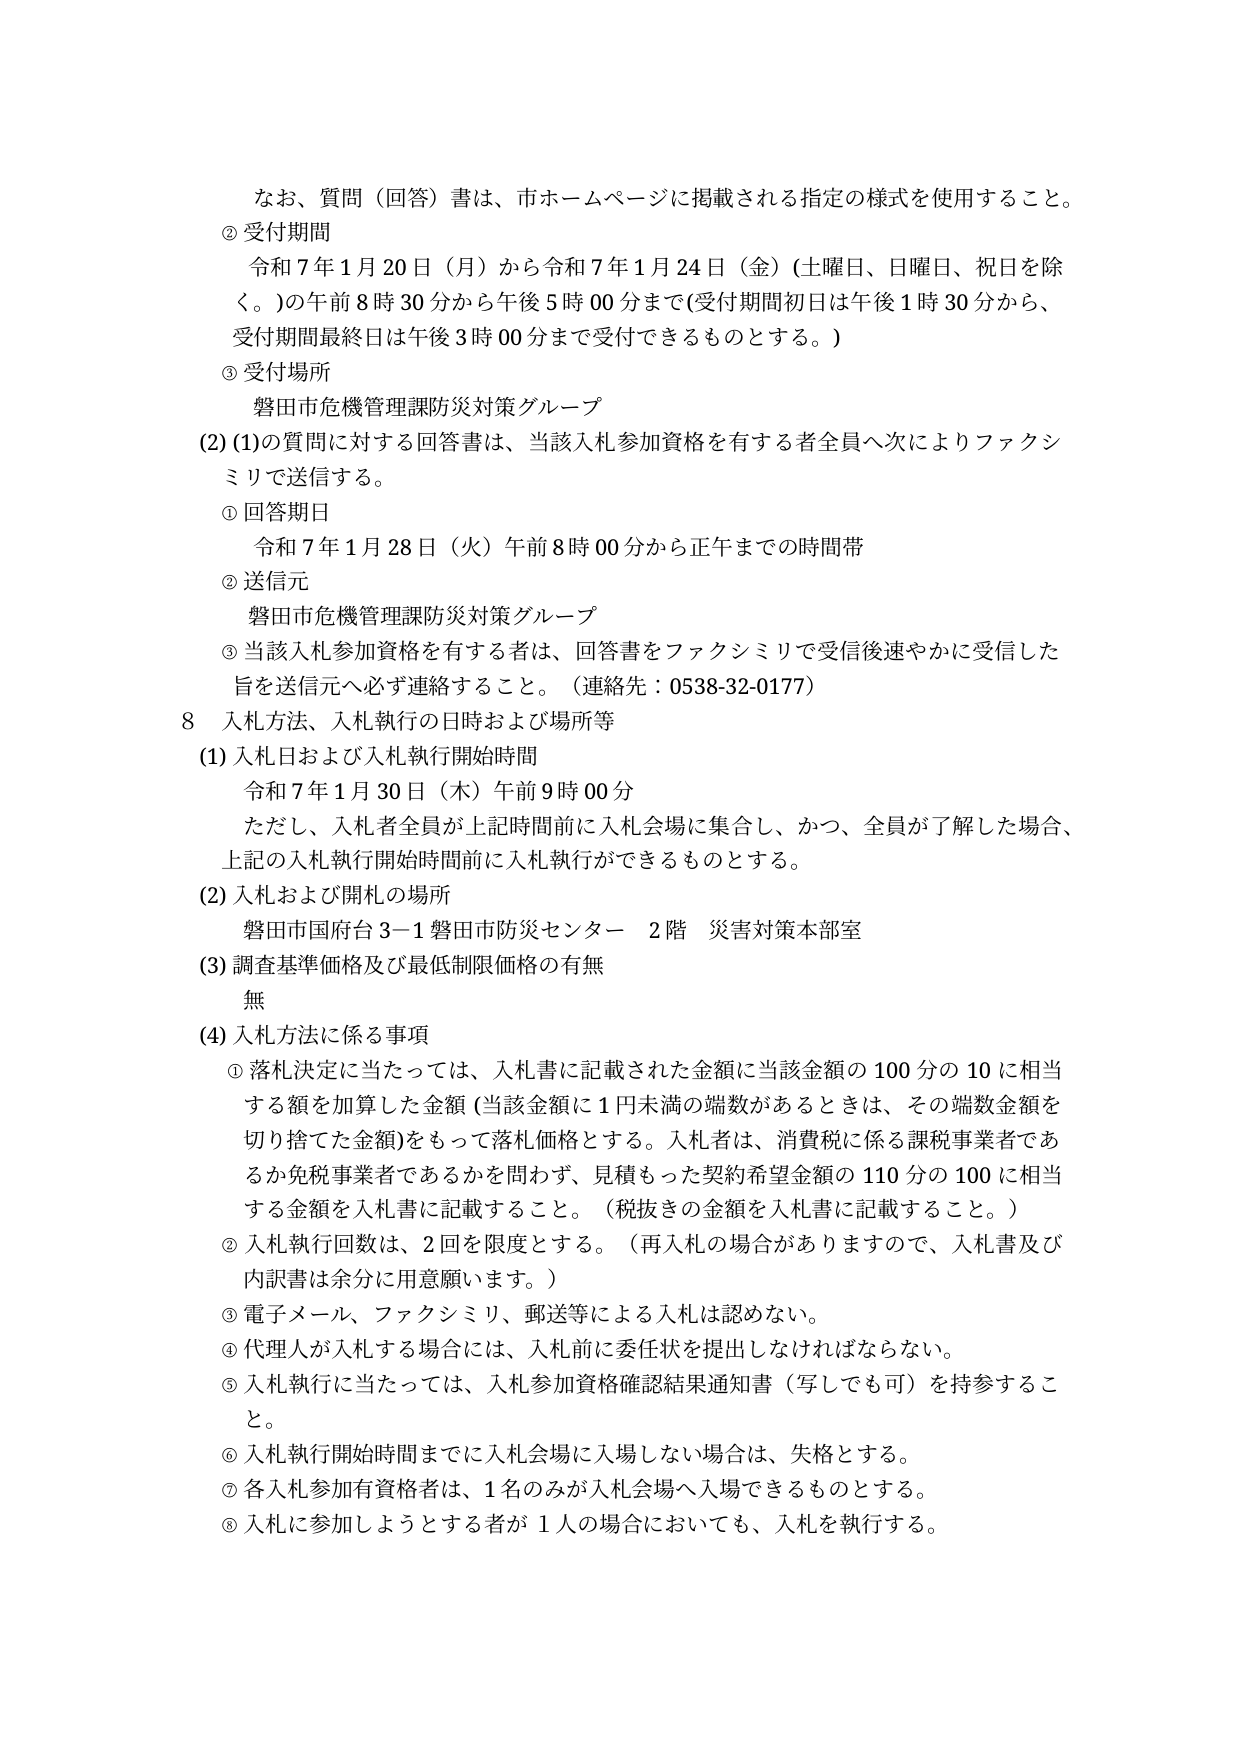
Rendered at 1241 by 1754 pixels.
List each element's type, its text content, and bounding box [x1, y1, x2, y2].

text ① 回答期日 [221, 493, 1063, 528]
text ④ 代理人が入札する場合には、入札前に委任状を提出しなければならない。 [221, 1331, 1063, 1366]
text 令和7年1月30日（木）午前9時00分 [243, 772, 1063, 807]
text ③ 電子メール、ファクシミリ、郵送等による入札は認めない。 [221, 1296, 1063, 1331]
text ⑧ 入札に参加しようとする者が １人の場合においても、入札を執行する。 [221, 1505, 1063, 1540]
text ただし、入札者全員が上記時間前に入札会場に集合し、かつ、全員が了解した場合、上記の入札執行開始時間前に入札執行ができるものとする。 [221, 807, 1063, 877]
text ③ 受付場所 [221, 353, 1063, 388]
text (2) (1)の質問に対する回答書は、当該入札参加資格を有する者全員へ次によりファクシミリで送信する。 [199, 423, 1063, 493]
text なお、質問（回答）書は、市ホームページに掲載される指定の様式を使用すること。 [254, 179, 1063, 214]
text ② 入札執行回数は、2回を限度とする。（再入札の場合がありますので、入札書及び内訳書は余分に用意願います。） [221, 1226, 1063, 1296]
text (2) 入札および開札の場所 [199, 877, 1063, 912]
text (4) 入札方法に係る事項 [199, 1017, 1063, 1051]
text (3) 調査基準価格及び最低制限価格の有無 [199, 947, 1063, 982]
text 磐田市危機管理課防災対策グループ [232, 388, 1063, 423]
text ③ 当該入札参加資格を有する者は、回答書をファクシミリで受信後速やかに受信した旨を送信元へ必ず連絡すること。（連絡先：0538-32-0177） [221, 633, 1063, 702]
text ② 受付期間 [221, 214, 1063, 249]
text ② 送信元 [221, 563, 1063, 598]
text 令和7年1月28日（火）午前8時00分から正午までの時間帯 [254, 528, 1063, 563]
text 磐田市危機管理課防災対策グループ [243, 598, 1063, 633]
text 無 [243, 982, 1063, 1017]
text ⑦ 各入札参加有資格者は、1名のみが入札会場へ入場できるものとする。 [221, 1470, 1063, 1505]
text 令和7年1月20日（月）から令和7年1月24日（金）(土曜日、日曜日、祝日を除く。)の午前8時30分から午後5時00分まで(受付期間初日は午後1時30分から、受付期間最終日は午後3時00分まで受付できるものとする。) [221, 249, 1063, 353]
text (1) 入札日および入札執行開始時間 [199, 737, 1063, 772]
text ① 落札決定に当たっては、入札書に記載された金額に当該金額の 100 分の 10 に相当する額を加算した金額 (当該金額に1円未満の端数があるときは、その端数金額を切り捨てた金額)をもって落札価格とする。入札者は、消費税に係る課税事業者であるか免税事業者であるかを問わず、見積もった契約希望金額の 110 分の 100 に相当する金額を入札書に記載すること。（税抜きの金額を入札書に記載すること。） [221, 1051, 1063, 1226]
text ⑥ 入札執行開始時間までに入札会場に入場しない場合は、失格とする。 [221, 1435, 1063, 1470]
text 磐田市国府台3－1 磐田市防災センター 2階 災害対策本部室 [243, 912, 1063, 947]
text ⑤ 入札執行に当たっては、入札参加資格確認結果通知書（写しでも可）を持参すること。 [221, 1366, 1063, 1435]
text ８ 入札方法、入札執行の日時および場所等 [177, 702, 1063, 737]
